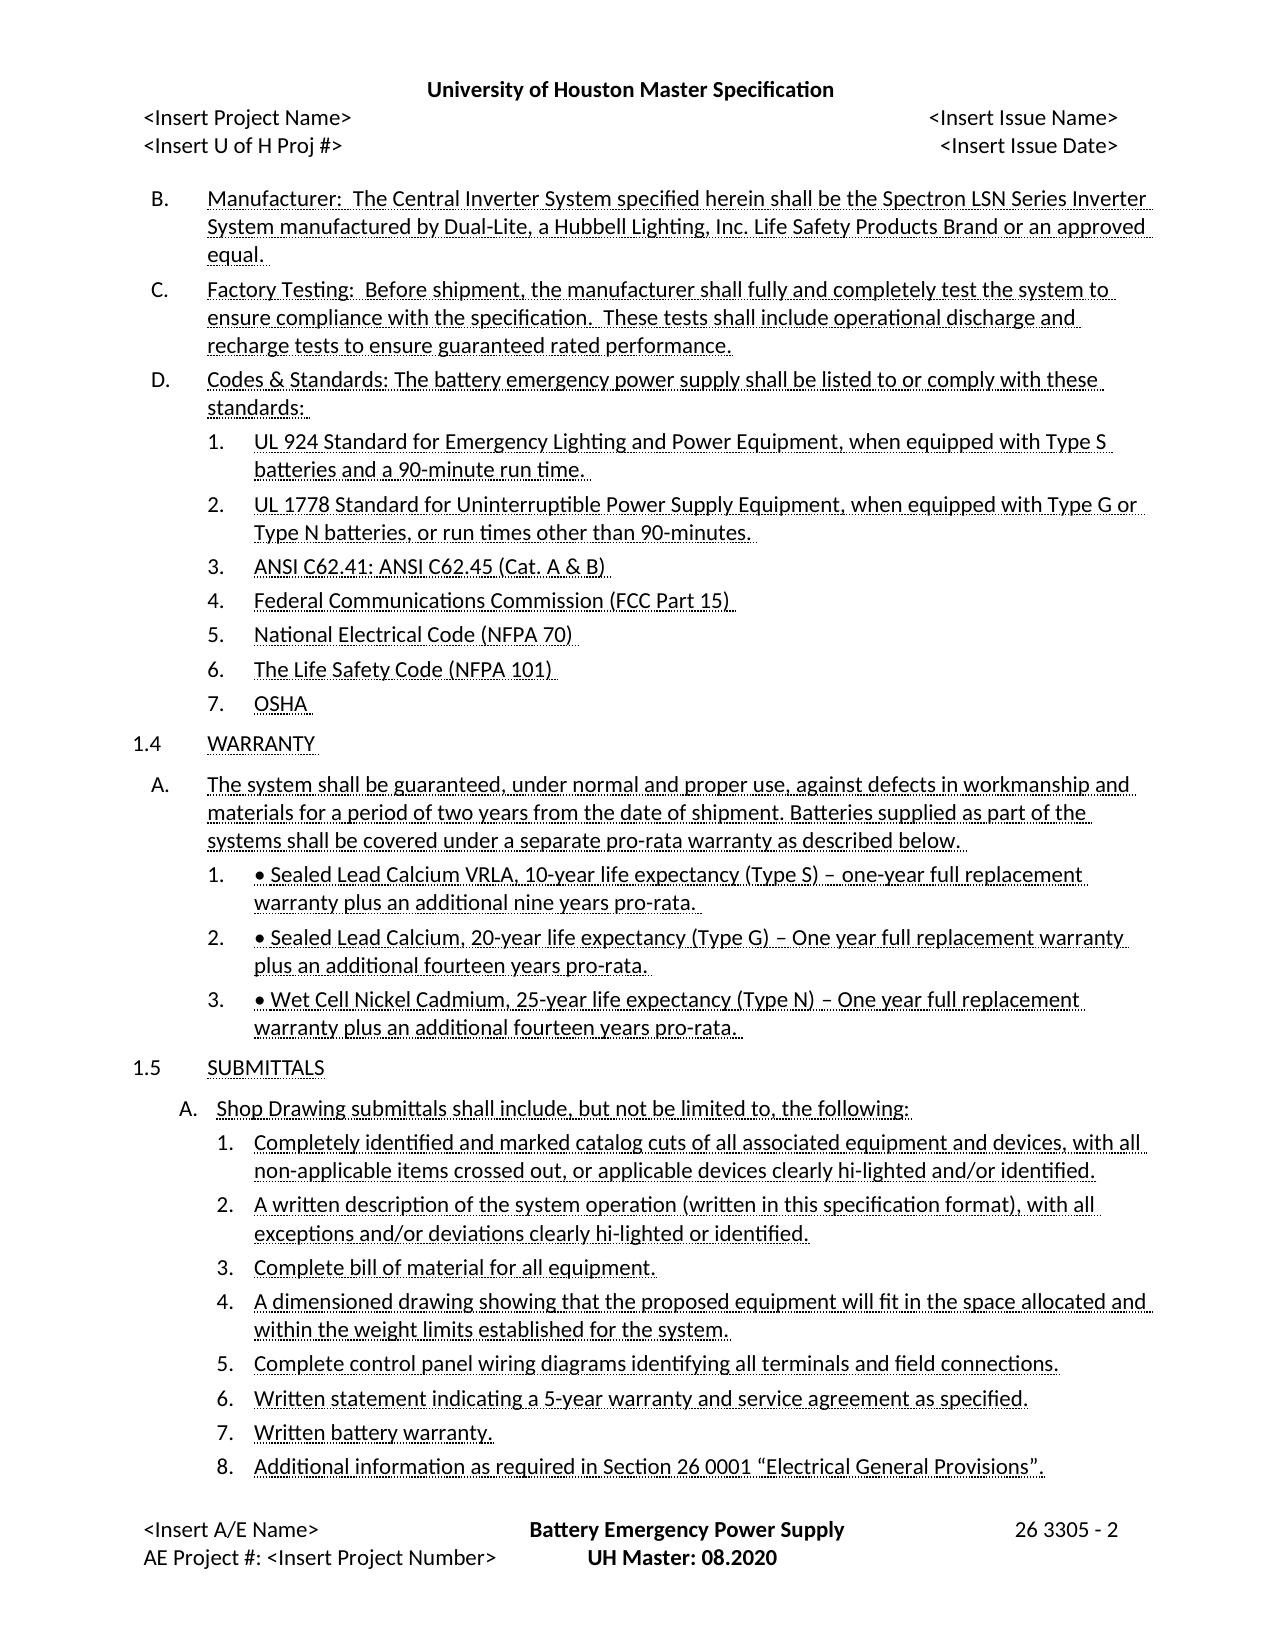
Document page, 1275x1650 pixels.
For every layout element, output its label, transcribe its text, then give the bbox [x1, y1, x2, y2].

subtitle UL 1778 Standard for Uninterruptible Power Supply Equipment, when equipped with Type G or Type N batteries, or run times other than 90-minutes. [207, 490, 1155, 546]
subtitle Complete control panel wiring diagrams identifying all terminals and field connections. [216, 1349, 1155, 1377]
subtitle Written battery warranty. [216, 1418, 1155, 1446]
subtitle • Wet Cell Nickel Cadmium, 25-year life expectancy (Type N) – One year full replacement warranty plus an additional fourteen years pro-rata. [207, 985, 1155, 1041]
subtitle Complete bill of material for all equipment. [216, 1253, 1155, 1281]
subtitle • Sealed Lead Calcium VRLA, 10-year life expectancy (Type S) – one-year full replacement warranty plus an additional nine years pro-rata. [207, 860, 1155, 916]
subtitle • Sealed Lead Calcium, 20-year life expectancy (Type G) – One year full replacement warranty plus an additional fourteen years pro-rata. [207, 923, 1155, 979]
subtitle The system shall be guaranteed, under normal and proper use, against defects in workmanship and materials for a period of two years from the date of shipment. Batteries supplied as part of the systems shall be covered under a separate pro-rata warranty as described below. [151, 770, 1155, 854]
subtitle Factory Testing: Before shipment, the manufacturer shall fully and completely test the system to ensure compliance with the specification. These tests shall include operational discharge and recharge tests to ensure guaranteed rated performance. [151, 275, 1155, 359]
subtitle A dimensioned drawing showing that the proposed equipment will fit in the space allocated and within the weight limits established for the system. [216, 1287, 1155, 1343]
subtitle Manufacturer: The Central Inverter System specified herein shall be the Spectron LSN Series Inverter System manufactured by Dual-Lite, a Hubbell Lighting, Inc. Life Safety Products Brand or an approved equal. [151, 184, 1155, 268]
subtitle National Electrical Code (NFPA 70) [207, 621, 1155, 648]
subtitle The Life Safety Code (NFPA 101) [207, 655, 1155, 683]
subtitle UL 924 Standard for Emergency Lighting and Power Equipment, when equipped with Type S batteries and a 90-minute run time. [207, 427, 1155, 483]
subtitle SUBMITTALS [132, 1053, 1155, 1082]
subtitle Additional information as required in Section 26 0001 “Electrical General Provisions”. [216, 1452, 1155, 1480]
subtitle OSHA [207, 689, 1155, 717]
subtitle Codes & Standards: The battery emergency power supply shall be listed to or comply with these standards: [151, 365, 1155, 421]
subtitle Written statement indicating a 5-year warranty and service agreement as specified. [216, 1384, 1155, 1412]
subtitle ANSI C62.41: ANSI C62.45 (Cat. A & B) [207, 552, 1155, 580]
subtitle A written description of the system operation (written in this specification format), with all exceptions and/or deviations clearly hi-lighted or identified. [216, 1191, 1155, 1247]
subtitle WARRANTY [132, 729, 1155, 758]
subtitle Shop Drawing submittals shall include, but not be limited to, the following: [179, 1094, 1155, 1122]
subtitle Completely identified and marked catalog cuts of all associated equipment and devices, with all non-applicable items crossed out, or applicable devices clearly hi-lighted and/or identified. [216, 1128, 1155, 1184]
subtitle Federal Communications Commission (FCC Part 15) [207, 586, 1155, 614]
